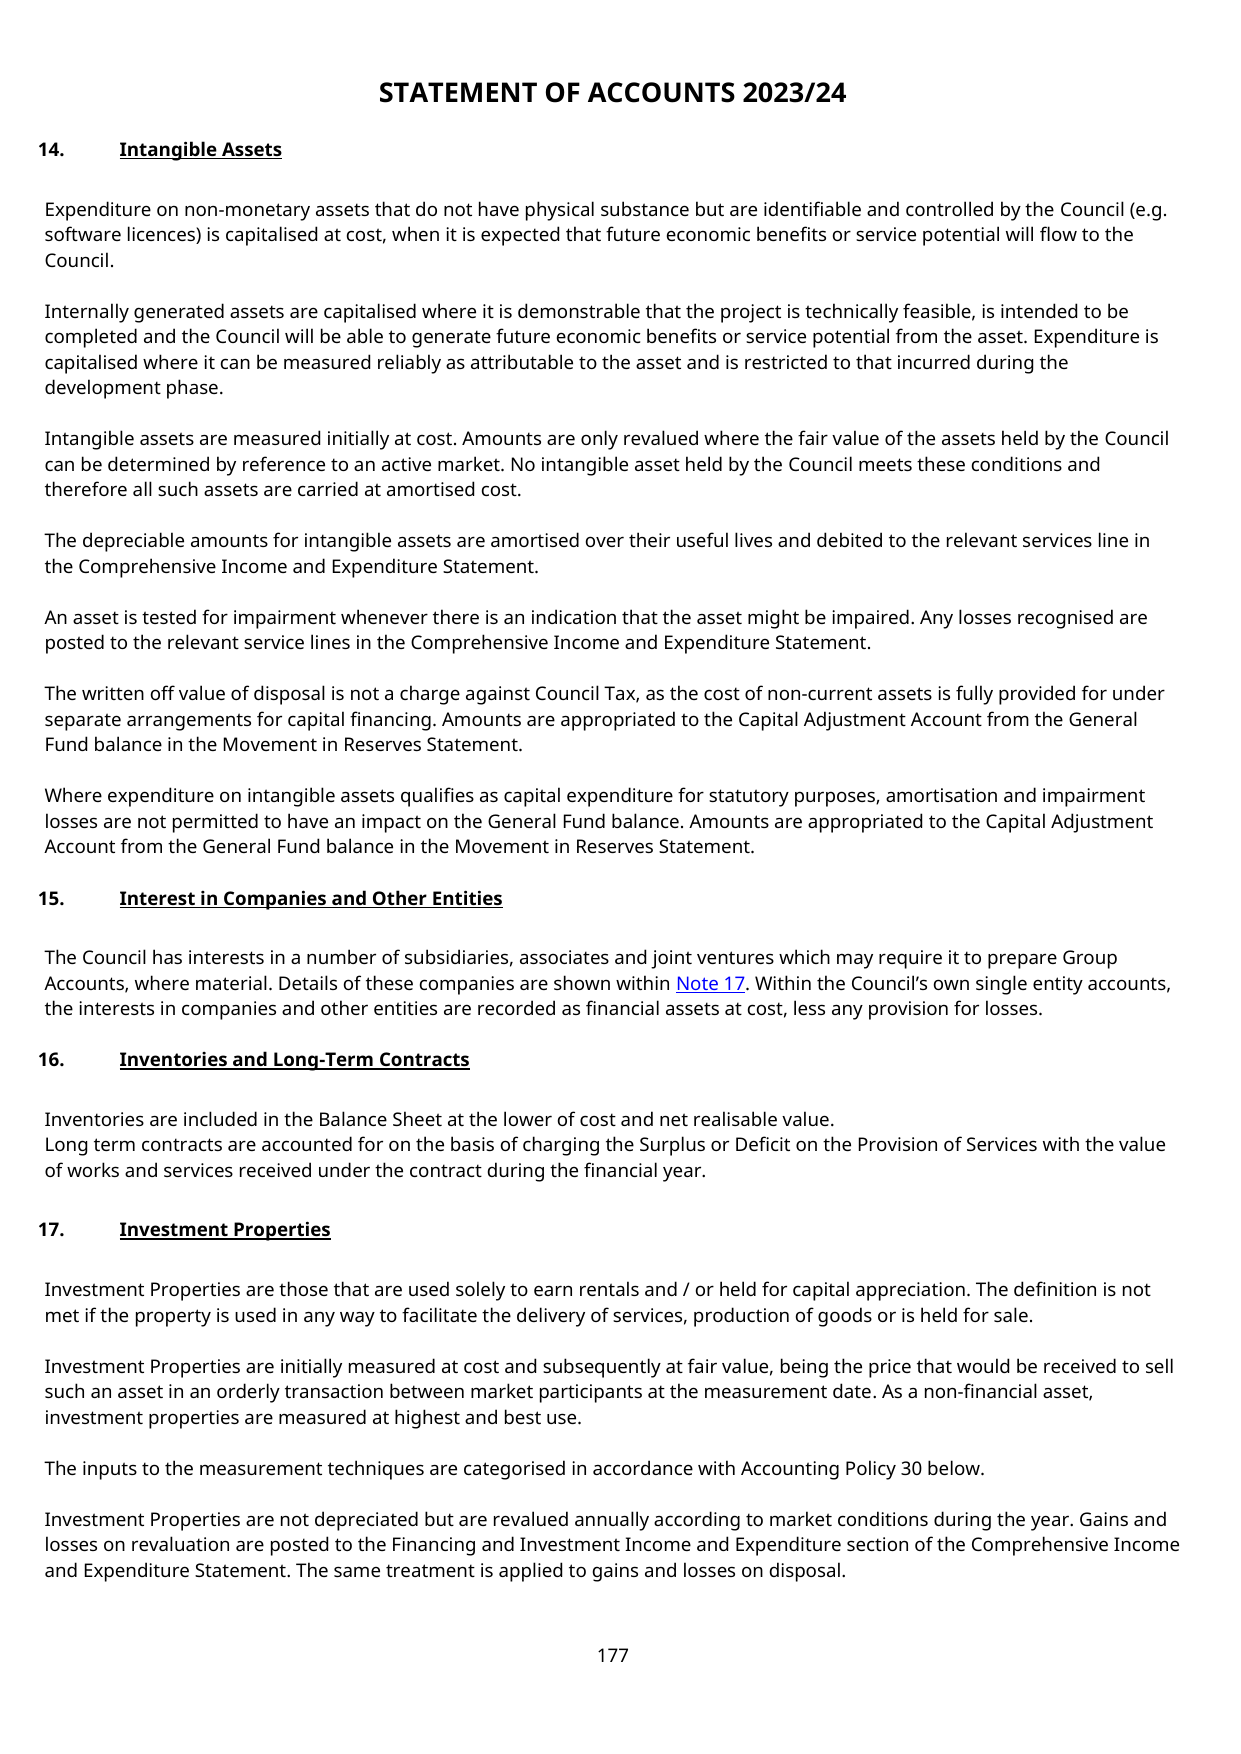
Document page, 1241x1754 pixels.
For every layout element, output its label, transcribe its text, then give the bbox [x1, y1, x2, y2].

text Where expenditure on intangible assets qualifies as capital expenditure for statutory purposes, amortisation and impairment losses are not permitted to have an impact on the General Fund balance. Amounts are appropriated to the Capital Adjustment Account from the General Fund balance in the Movement in Reserves Statement. [44, 783, 1181, 859]
subtitle 15. Interest in Companies and Other Entities [38, 885, 1181, 910]
text Internally generated assets are capitalised where it is demonstrable that the project is technically feasible, is intended to be completed and the Council will be able to generate future economic benefits or service potential from the asset. Expenditure is capitalised where it can be measured reliably as attributable to the asset and is restricted to that incurred during the development phase. [44, 298, 1181, 400]
text Intangible assets are measured initially at cost. Amounts are only revalued where the fair value of the assets held by the Council can be determined by reference to an active market. No intangible asset held by the Council meets these conditions and therefore all such assets are carried at amortised cost. [44, 426, 1181, 502]
subtitle 16. Inventories and Long-Term Contracts [38, 1047, 1181, 1072]
subtitle 14. Intangible Assets [38, 136, 1181, 162]
text Investment Properties are initially measured at cost and subsequently at fair value, being the price that would be received to sell such an asset in an orderly transaction between market participants at the measurement date. As a non-financial asset, investment properties are measured at highest and best use. [44, 1353, 1181, 1429]
text An asset is tested for impairment whenever there is an indication that the asset might be impaired. Any losses recognised are posted to the relevant service lines in the Comprehensive Income and Expenditure Statement. [44, 604, 1181, 655]
text Long term contracts are accounted for on the basis of charging the Surplus or Deficit on the Provision of Services with the value of works and services received under the contract during the financial year. [44, 1132, 1181, 1183]
text The depreciable amounts for intangible assets are amortised over their useful lives and debited to the relevant services line in the Comprehensive Income and Expenditure Statement. [44, 528, 1181, 579]
text Investment Properties are not depreciated but are revalued annually according to market conditions during the year. Gains and losses on revaluation are posted to the Financing and Investment Income and Expenditure section of the Comprehensive Income and Expenditure Statement. The same treatment is applied to gains and losses on disposal. [44, 1506, 1181, 1583]
text Investment Properties are those that are used solely to earn rentals and / or held for capital appreciation. The definition is not met if the property is used in any way to facilitate the delivery of services, production of goods or is held for sale. [44, 1276, 1181, 1327]
text The written off value of disposal is not a charge against Council Tax, as the cost of non-current assets is fully provided for under separate arrangements for capital financing. Amounts are appropriated to the Capital Adjustment Account from the General Fund balance in the Movement in Reserves Statement. [44, 681, 1181, 757]
subtitle 17. Investment Properties [38, 1217, 1181, 1242]
text Inventories are included in the Balance Sheet at the lower of cost and net realisable value. [44, 1106, 1181, 1132]
text The inputs to the measurement techniques are categorised in accordance with Accounting Policy 30 below. [44, 1455, 1181, 1481]
text Expenditure on non-monetary assets that do not have physical substance but are identifiable and controlled by the Council (e.g. software licences) is capitalised at cost, when it is expected that future economic benefits or service potential will flow to the Council. [44, 196, 1181, 272]
text The Council has interests in a number of subsidiaries, associates and joint ventures which may require it to prepare Group Accounts, where material. Details of these companies are shown within Note 17. Within the Council’s own single entity accounts, the interests in companies and other entities are recorded as financial assets at cost, less any provision for losses. [44, 944, 1181, 1021]
